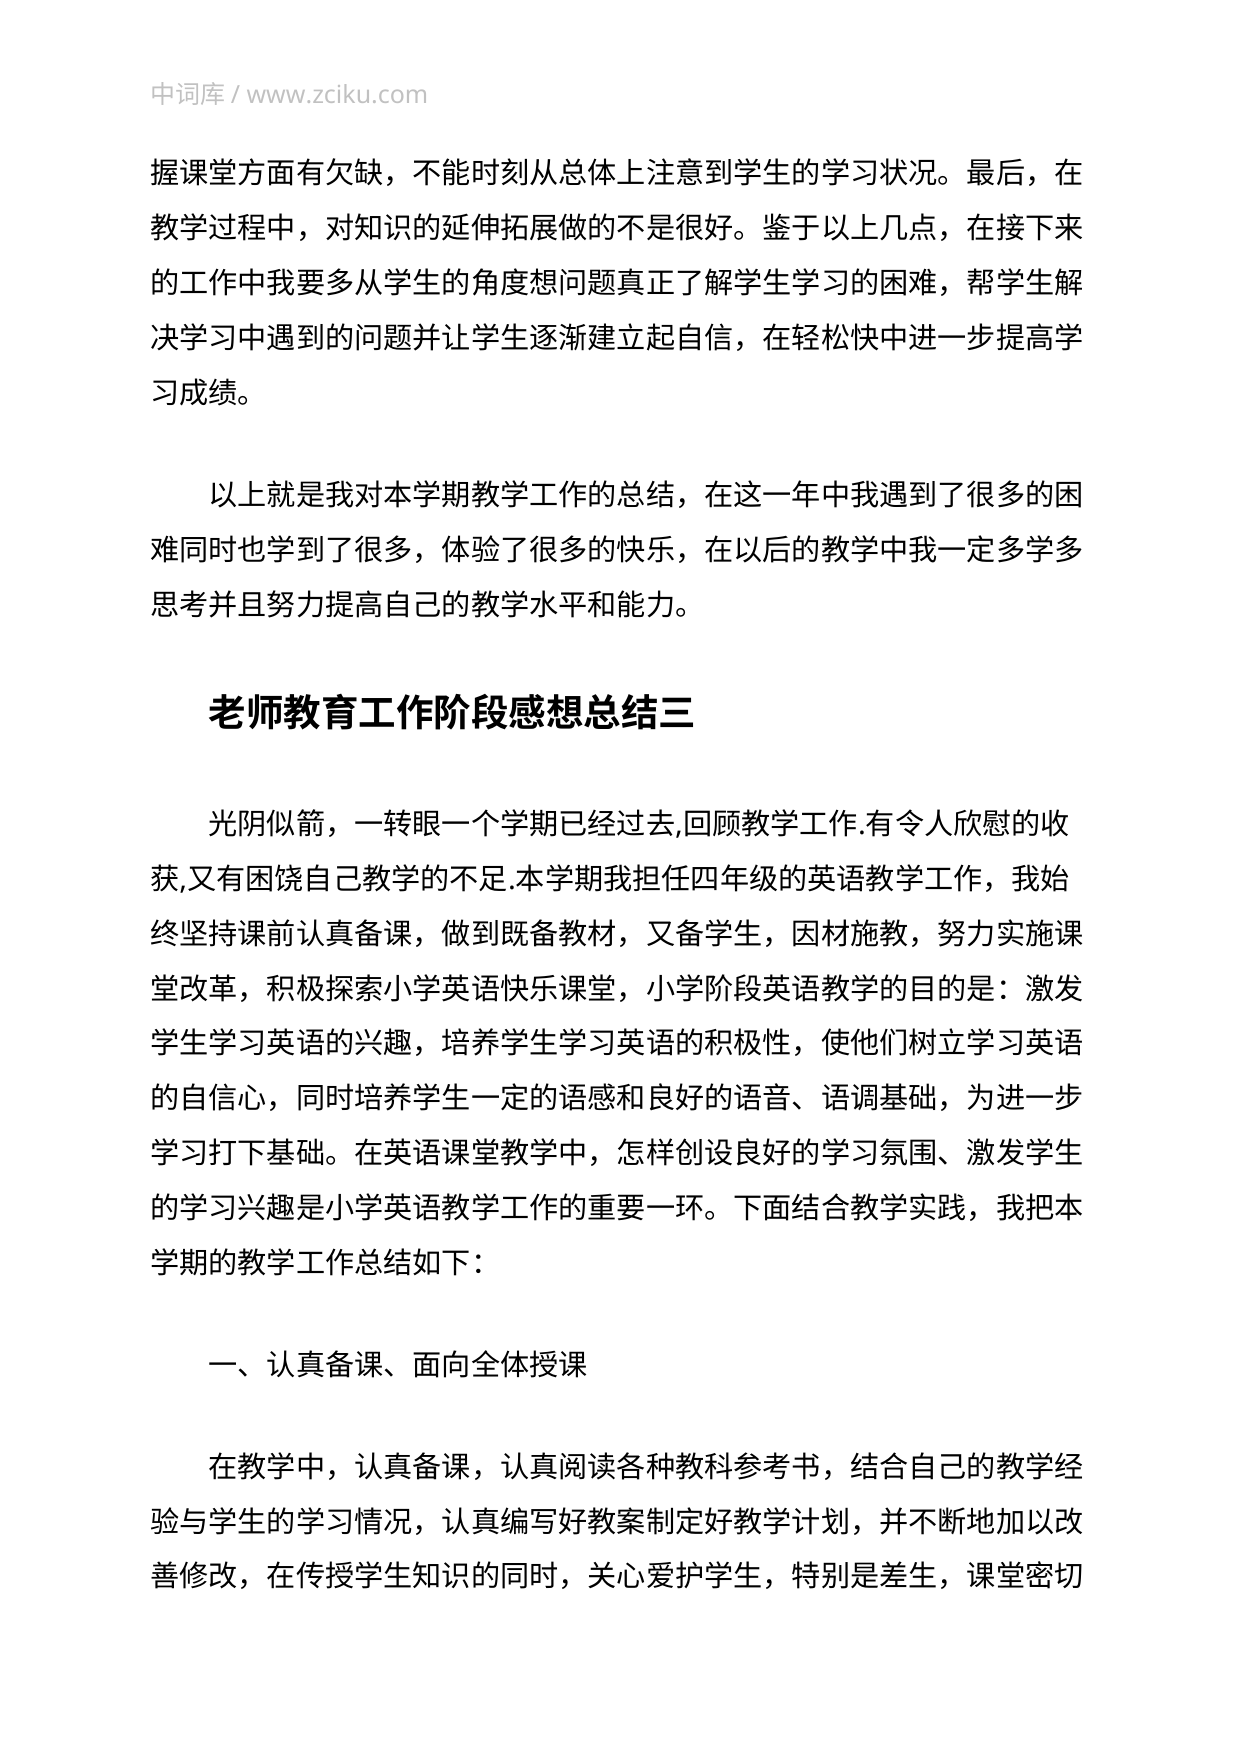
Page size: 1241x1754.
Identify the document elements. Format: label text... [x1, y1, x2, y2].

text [150, 150, 1090, 412]
text 老师教育工作阶段感想总结三 [150, 683, 1090, 737]
text 以上就是我对本学期教学工作的总结，在这一年中我遇到了很多的困难同时也学到了很多，体验了很多的快乐，在以后的教学中我一定多学多思考并且努力提高自己的教学水平和能力。 [150, 471, 1090, 623]
text 光阴似箭，一转眼一个学期已经过去,回顾教学工作.有令人欣慰的收获,又有困饶自己教学的不足.本学期我担任四年级的英语教学工作，我始终坚持课前认真备课，做到既备教材，又备学生，因材施教，努力实施课堂改革，积极探索小学英语快乐课堂，小学阶段英语教学的目的是：激发学生学习英语的兴趣，培养学生学习英语的积极性，使他们树立学习英语的自信心，同时培养学生一定的语感和良好的语音、语调基础，为进一步学习打下基础。在英语课堂教学中，怎样创设良好的学习氛围、激发学生的学习兴趣是小学英语教学工作的重要一环。下面结合教学实践，我把本学期的教学工作总结如下： [150, 800, 1090, 1282]
text 一、认真备课、面向全体授课 [150, 1341, 1090, 1384]
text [150, 1443, 1090, 1595]
